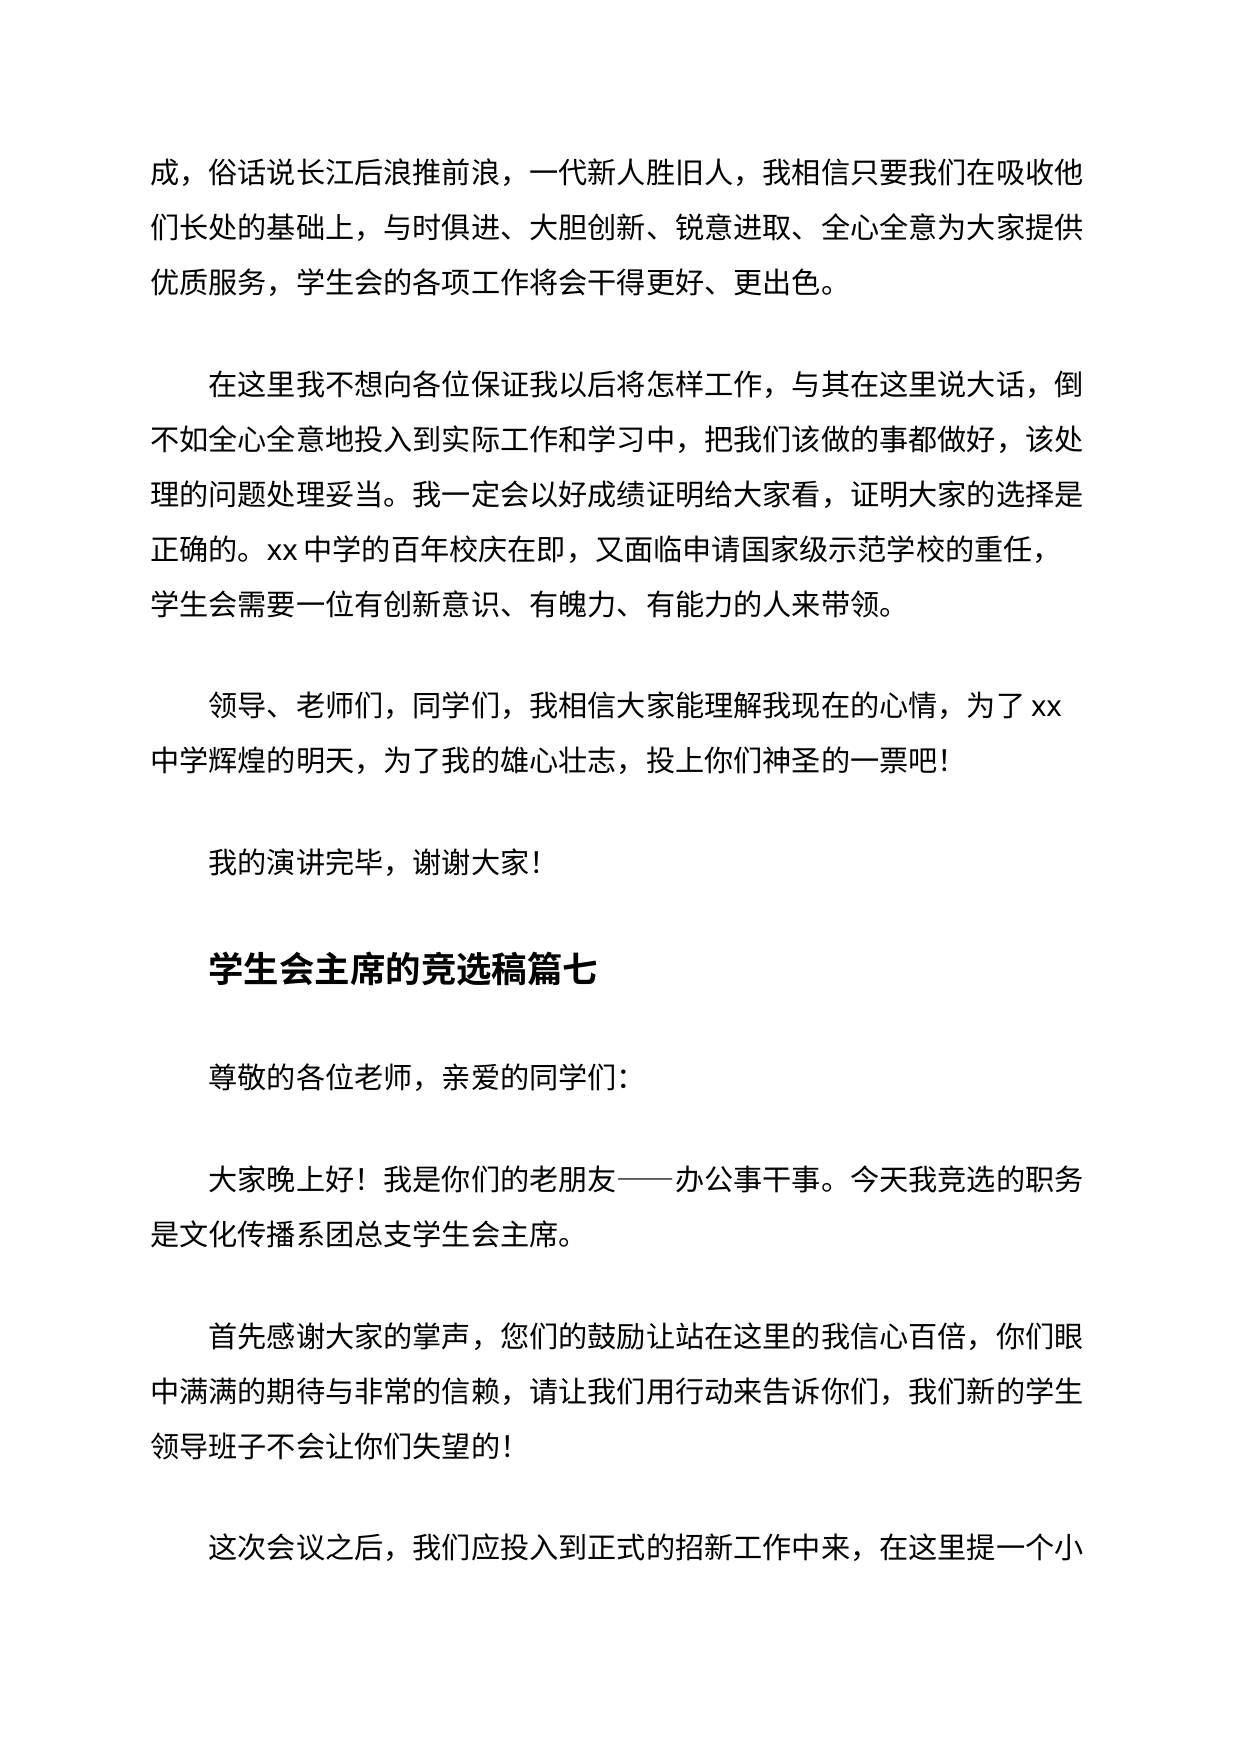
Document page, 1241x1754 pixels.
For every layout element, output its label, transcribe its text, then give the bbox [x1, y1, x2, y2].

text 首先感谢大家的掌声，您们的鼓励让站在这里的我信心百倍，你们眼中满满的期待与非常的信赖，请让我们用行动来告诉你们，我们新的学生领导班子不会让你们失望的！ [150, 1313, 1090, 1466]
text 在这里我不想向各位保证我以后将怎样工作，与其在这里说大话，倒不如全心全意地投入到实际工作和学习中，把我们该做的事都做好，该处理的问题处理妥当。我一定会以好成绩证明给大家看，证明大家的选择是正确的。xx中学的百年校庆在即，又面临申请国家级示范学校的重任，学生会需要一位有创新意识、有魄力、有能力的人来带领。 [150, 362, 1090, 623]
text 领导、老师们，同学们，我相信大家能理解我现在的心情，为了xx中学辉煌的明天，为了我的雄心壮志，投上你们神圣的一票吧！ [150, 683, 1090, 780]
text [150, 1525, 1090, 1567]
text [150, 150, 1090, 302]
text 尊敬的各位老师，亲爱的同学们： [150, 1055, 1090, 1097]
text 学生会主席的竞选稿篇七 [150, 942, 1090, 993]
text 我的演讲完毕，谢谢大家！ [150, 840, 1090, 882]
text 大家晚上好！我是你们的老朋友——办公事干事。今天我竞选的职务是文化传播系团总支学生会主席。 [150, 1157, 1090, 1254]
